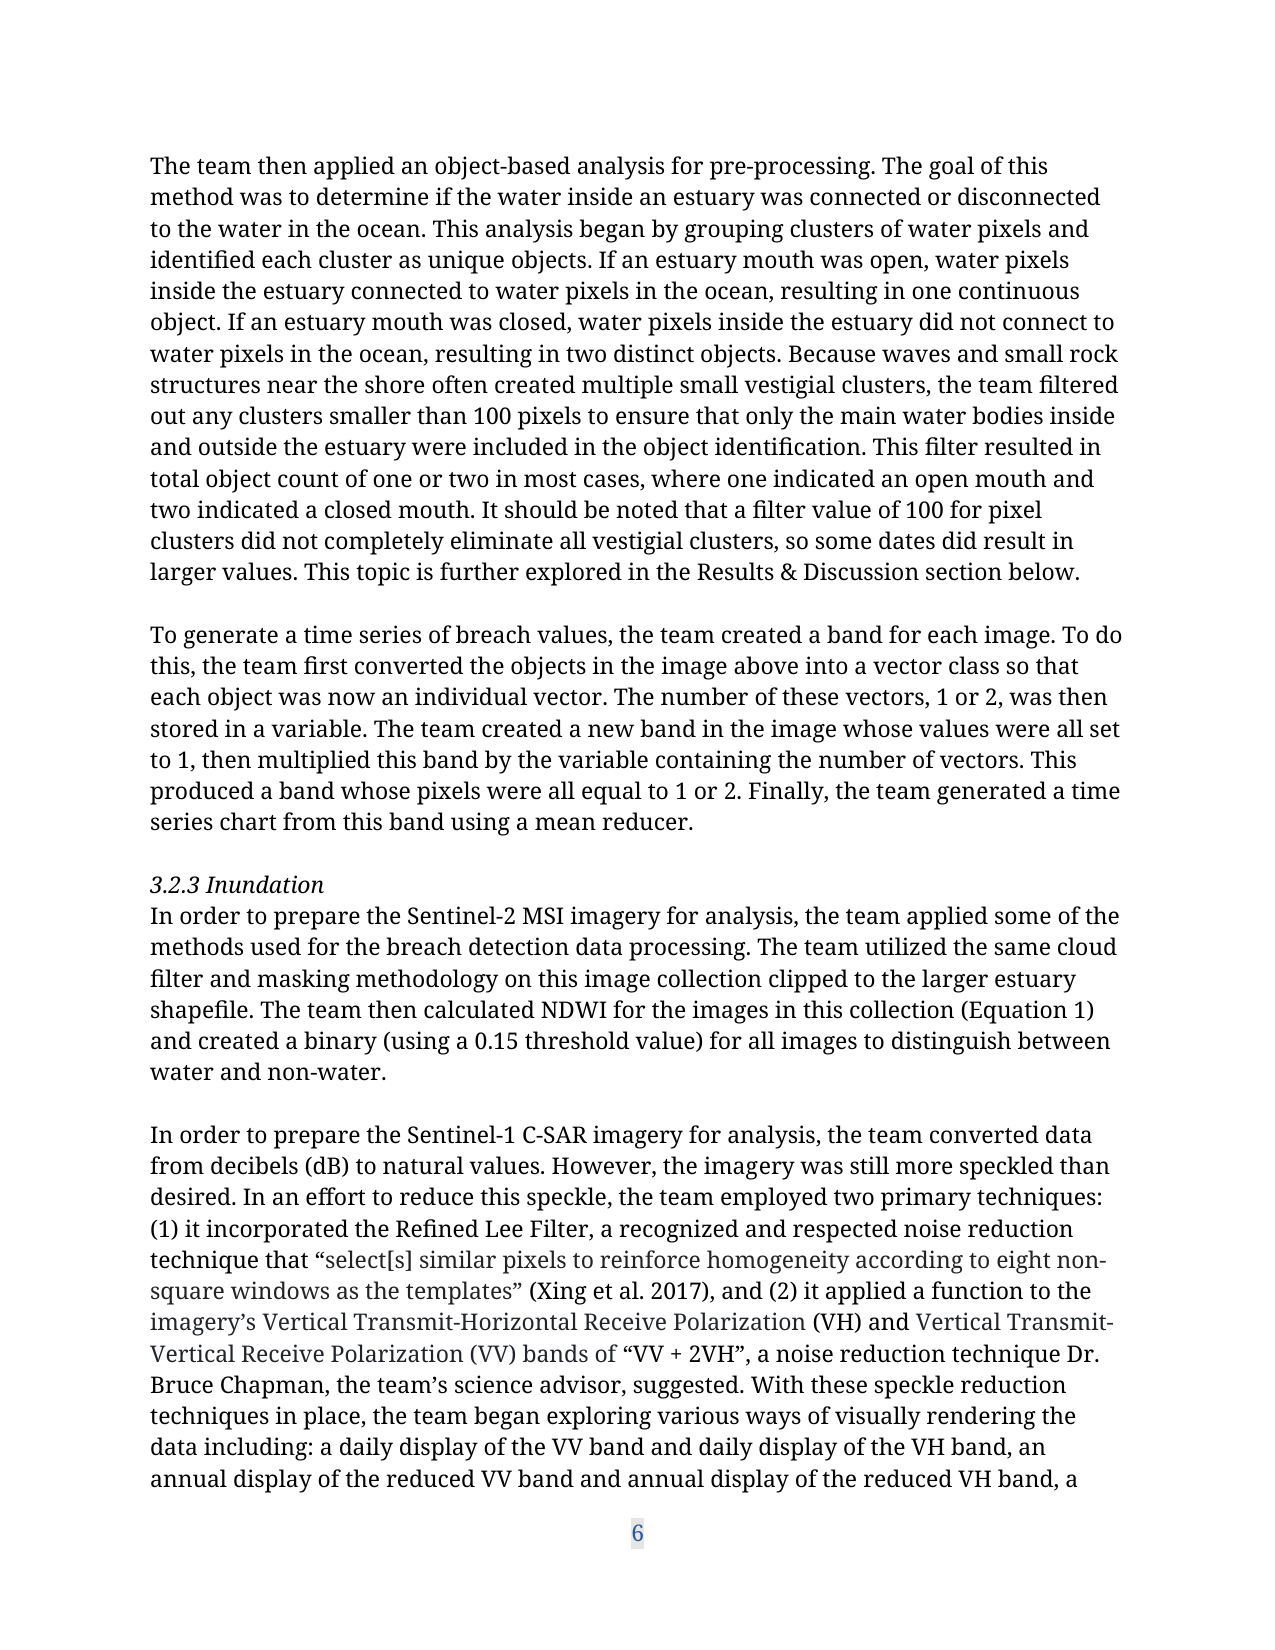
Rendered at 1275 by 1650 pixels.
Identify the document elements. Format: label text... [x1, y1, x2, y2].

text The team then applied an object-based analysis for pre-processing. The goal of this method was to determine if the water inside an estuary was connected or disconnected to the water in the ocean. This analysis began by grouping clusters of water pixels and identified each cluster as unique objects. If an estuary mouth was open, water pixels inside the estuary connected to water pixels in the ocean, resulting in one continuous object. If an estuary mouth was closed, water pixels inside the estuary did not connect to water pixels in the ocean, resulting in two distinct objects. Because waves and small rock structures near the shore often created multiple small vestigial clusters, the team filtered out any clusters smaller than 100 pixels to ensure that only the main water bodies inside and outside the estuary were included in the object identification. This filter resulted in total object count of one or two in most cases, where one indicated an open mouth and two indicated a closed mouth. It should be noted that a filter value of 100 for pixel clusters did not completely eliminate all vestigial clusters, so some dates did result in larger values. This topic is further explored in the Results & Discussion section below. [150, 150, 1125, 587]
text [150, 1119, 1125, 1494]
text 3.2.3 Inundation [150, 869, 1125, 900]
text To generate a time series of breach values, the team created a band for each image. To do this, the team first converted the objects in the image above into a vector class so that each object was now an individual vector. The number of these vectors, 1 or 2, was then stored in a variable. The team created a new band in the image whose values were all set to 1, then multiplied this band by the variable containing the number of vectors. This produced a band whose pixels were all equal to 1 or 2. Finally, the team generated a time series chart from this band using a mean reducer. [150, 619, 1125, 837]
text In order to prepare the Sentinel-2 MSI imagery for analysis, the team applied some of the methods used for the breach detection data processing. The team utilized the same cloud filter and masking methodology on this image collection clipped to the larger estuary shapefile. The team then calculated NDWI for the images in this collection (Equation 1) and created a binary (using a 0.15 threshold value) for all images to distinguish between water and non-water. [150, 900, 1125, 1087]
